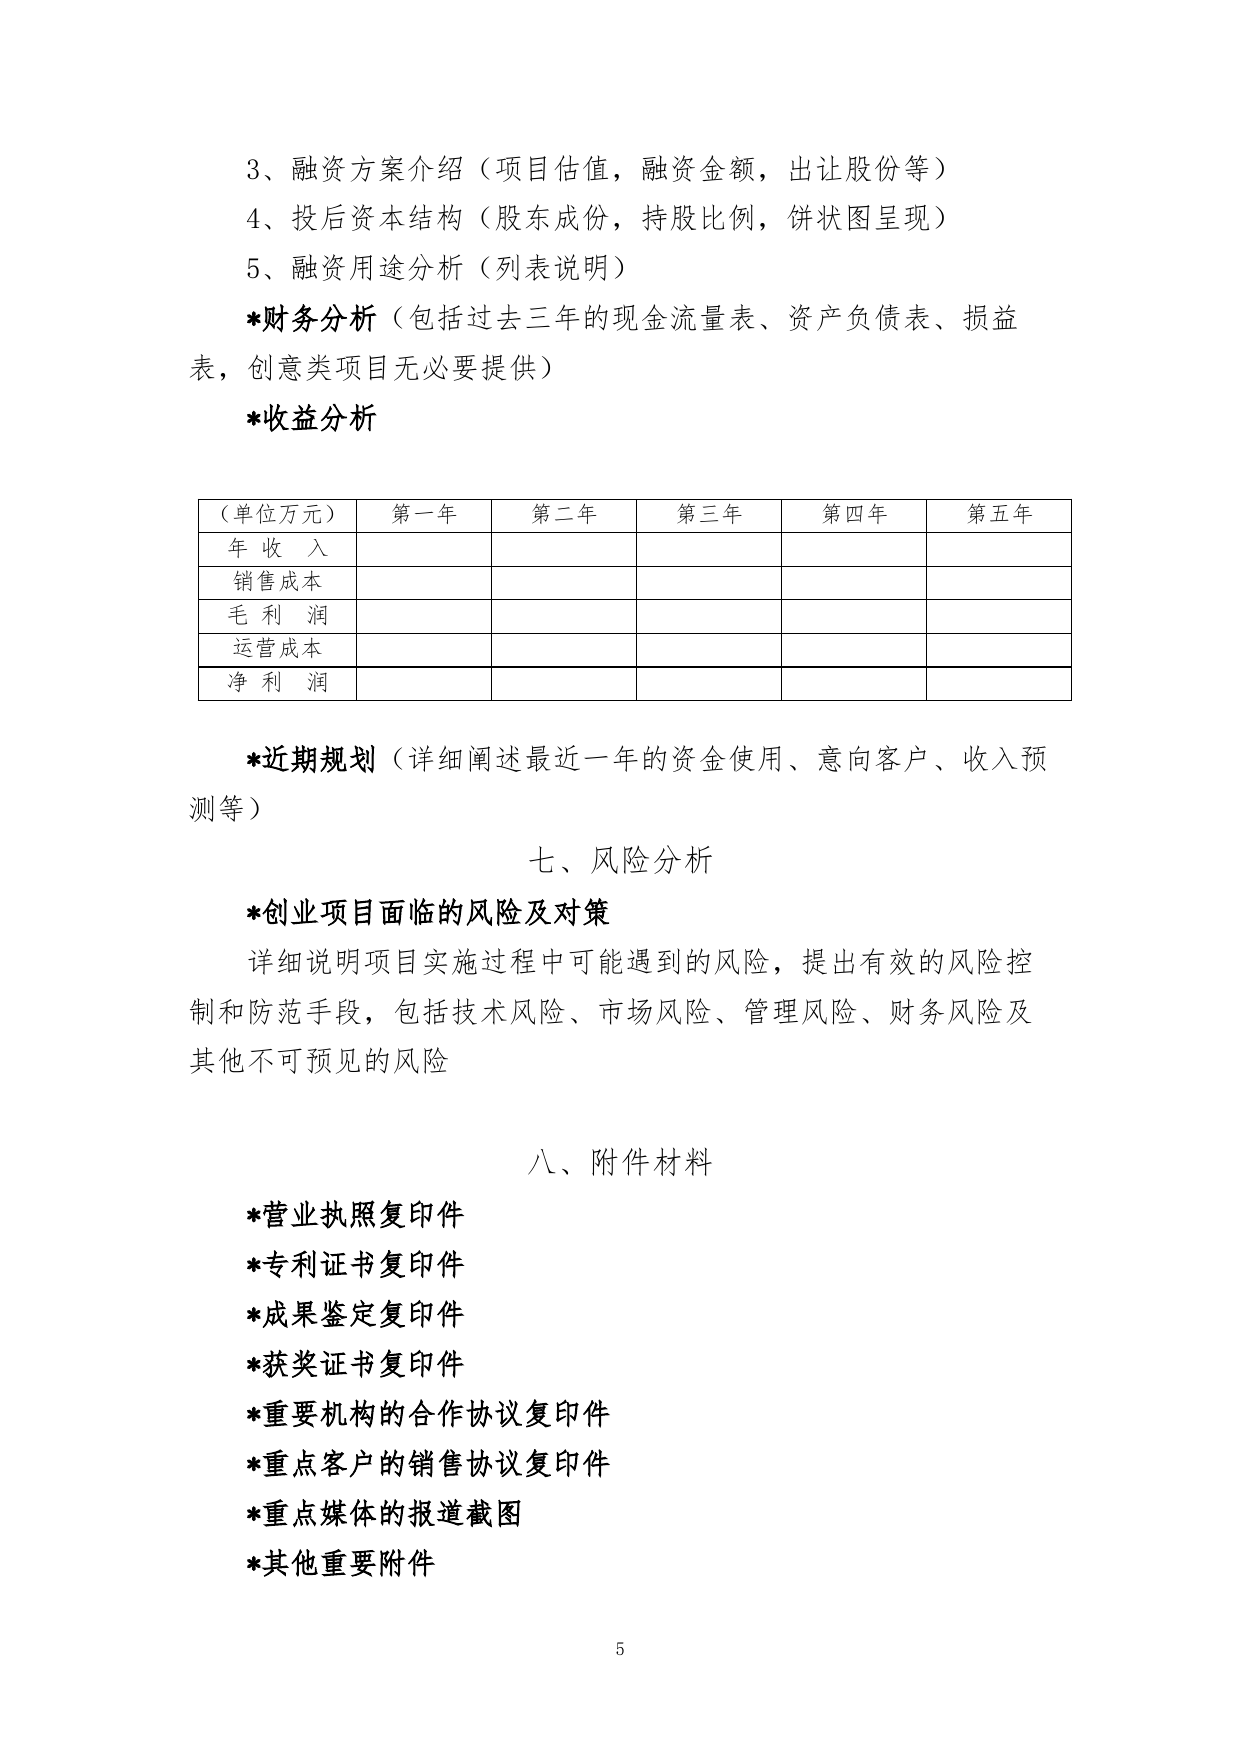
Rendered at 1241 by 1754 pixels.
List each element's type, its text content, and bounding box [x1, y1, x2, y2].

table_cell [492, 668, 636, 700]
text *收益分析 [187, 399, 1053, 432]
table_cell [927, 668, 1071, 700]
text *其他重要附件 [187, 1544, 1053, 1577]
table_cell [927, 533, 1071, 566]
table_cell [927, 600, 1071, 633]
table_cell 运营成本 [199, 634, 356, 666]
table_header 第四年 [782, 500, 926, 532]
text *创业项目面临的风险及对策 [187, 893, 1053, 926]
text 5、融资用途分析（列表说明） [187, 249, 1053, 283]
table_cell [492, 634, 636, 666]
table_cell [492, 600, 636, 633]
table_cell [357, 567, 491, 599]
text *成果鉴定复印件 [187, 1295, 1053, 1328]
text 详细说明项目实施过程中可能遇到的风险，提出有效的风险控制和防范手段，包括技术风险、市场风险、管理风险、财务风险及其他不可预见的风险 [187, 943, 1053, 1076]
table_cell [357, 668, 491, 700]
table_cell [927, 567, 1071, 599]
table_cell [492, 567, 636, 599]
text *重要机构的合作协议复印件 [187, 1395, 1053, 1428]
table_cell [927, 634, 1071, 666]
text *近期规划（详细阐述最近一年的资金使用、意向客户、收入预测等） [187, 740, 1053, 823]
table_cell [637, 634, 781, 666]
text *重点媒体的报道截图 [187, 1494, 1053, 1528]
table_cell [637, 600, 781, 633]
table_header 第五年 [927, 500, 1071, 532]
table_header 第二年 [492, 500, 636, 532]
table_cell [637, 668, 781, 700]
table_header （单位万元） [199, 500, 356, 532]
table_cell [782, 634, 926, 666]
table_cell 年 收 入 [199, 533, 356, 566]
table_cell [492, 533, 636, 566]
table_cell 销售成本 [199, 567, 356, 599]
table_cell [782, 533, 926, 566]
table_cell [637, 533, 781, 566]
table_cell [637, 567, 781, 599]
table_cell [782, 668, 926, 700]
text *营业执照复印件 [187, 1196, 1053, 1229]
text *专利证书复印件 [187, 1245, 1053, 1279]
text *财务分析（包括过去三年的现金流量表、资产负债表、损益表，创意类项目无必要提供） [187, 299, 1053, 382]
text *重点客户的销售协议复印件 [187, 1444, 1053, 1478]
table_header 第三年 [637, 500, 781, 532]
table_cell 净 利 润 [199, 668, 356, 700]
table_cell [782, 567, 926, 599]
table_cell [357, 634, 491, 666]
text 4、投后资本结构（股东成份，持股比例，饼状图呈现） [187, 200, 1053, 233]
text 3、融资方案介绍（项目估值，融资金额，出让股份等） [187, 150, 1053, 183]
text 八、附件材料 [187, 1142, 1053, 1178]
table_header 第一年 [357, 500, 491, 532]
text 七、风险分析 [187, 840, 1053, 875]
table_cell [357, 533, 491, 566]
table_cell [357, 600, 491, 633]
text *获奖证书复印件 [187, 1345, 1053, 1378]
table_cell [782, 600, 926, 633]
table_cell 毛 利 润 [199, 600, 356, 633]
